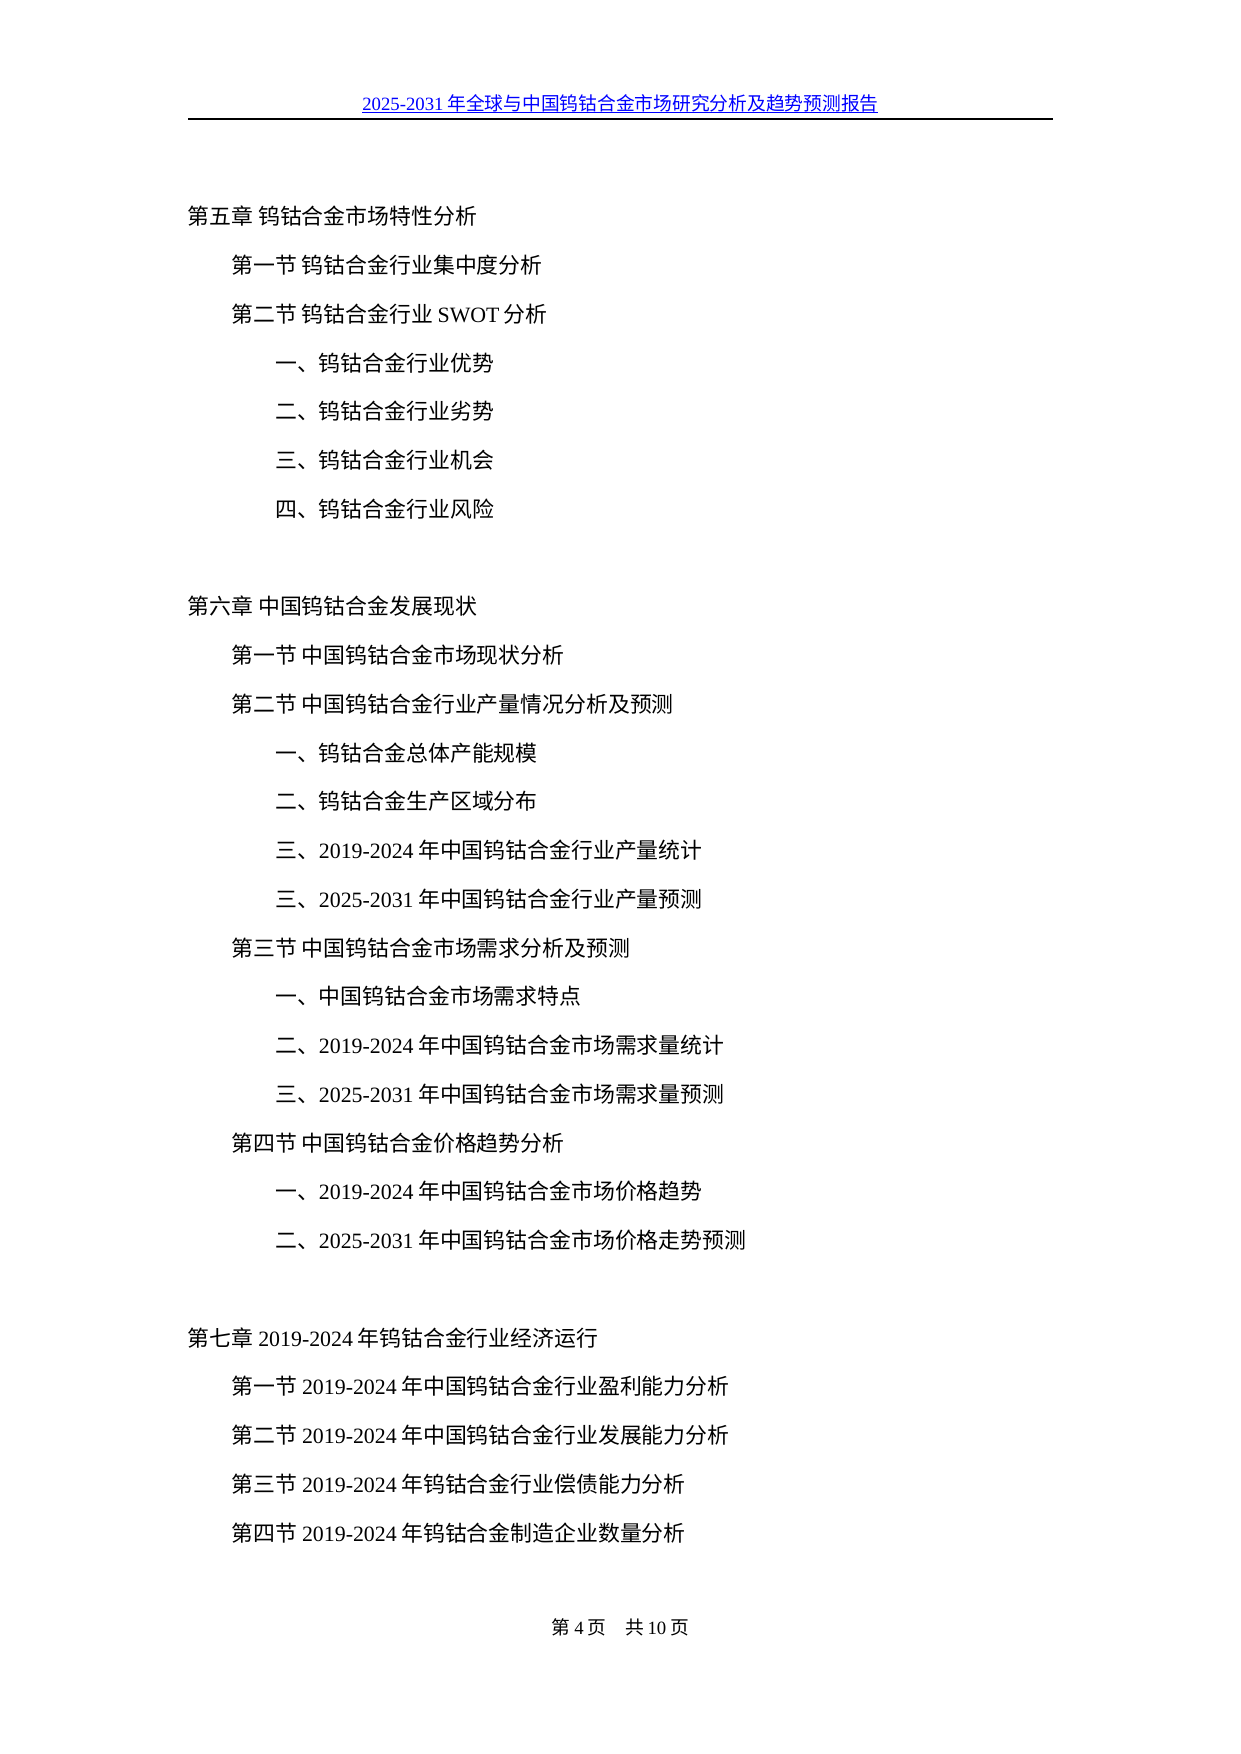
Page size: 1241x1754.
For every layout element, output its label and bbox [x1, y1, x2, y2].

text [187, 150, 1053, 1548]
